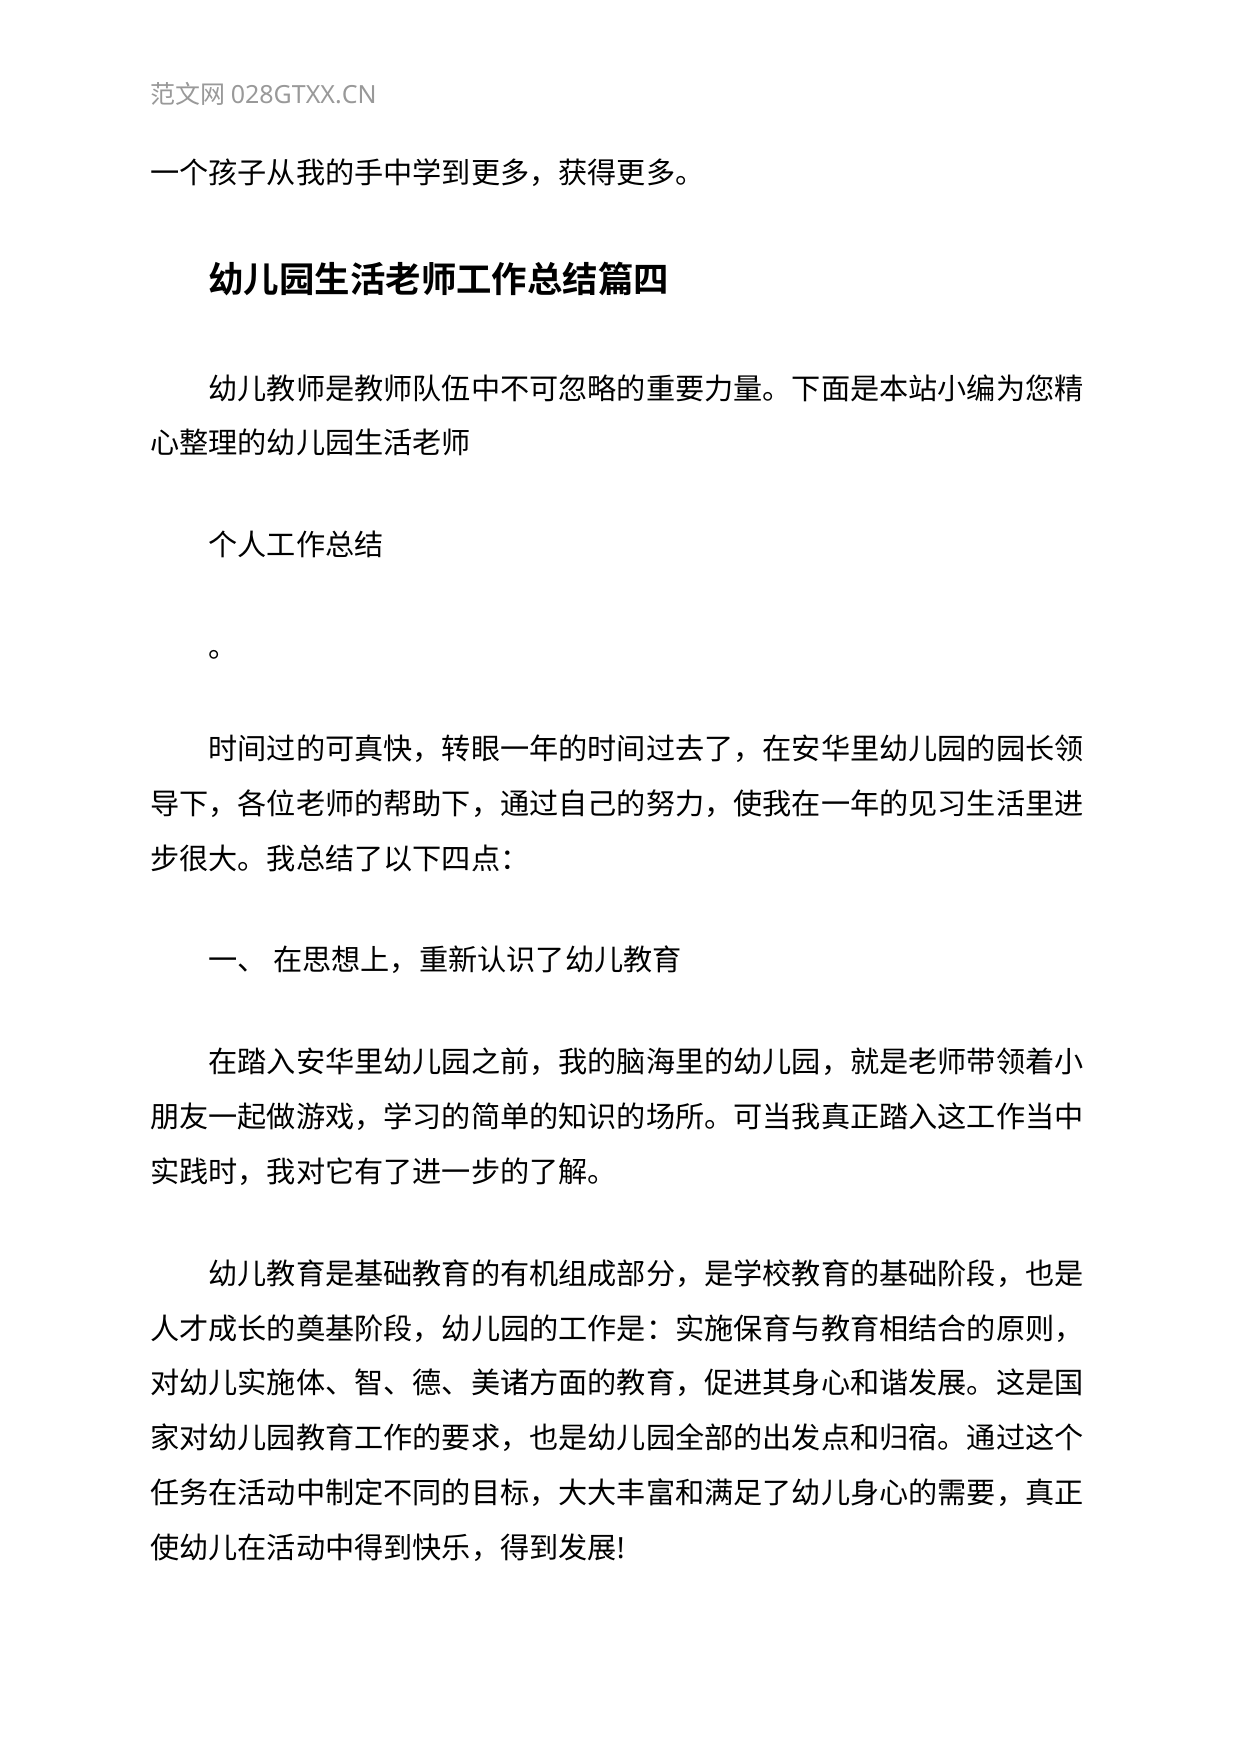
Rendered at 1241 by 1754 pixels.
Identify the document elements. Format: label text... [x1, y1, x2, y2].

text 。 [150, 624, 1090, 666]
text 一、 在思想上，重新认识了幼儿教育 [150, 937, 1090, 979]
text 幼儿教师是教师队伍中不可忽略的重要力量。下面是本站小编为您精心整理的幼儿园生活老师 [150, 365, 1090, 462]
text 幼儿园生活老师工作总结篇四 [150, 252, 1090, 303]
text 个人工作总结 [150, 522, 1090, 564]
text 幼儿教育是基础教育的有机组成部分，是学校教育的基础阶段，也是人才成长的奠基阶段，幼儿园的工作是：实施保育与教育相结合的原则，对幼儿实施体、智、德、美诸方面的教育，促进其身心和谐发展。这是国家对幼儿园教育工作的要求，也是幼儿园全部的出发点和归宿。通过这个任务在活动中制定不同的目标，大大丰富和满足了幼儿身心的需要，真正使幼儿在活动中得到快乐，得到发展! [150, 1250, 1090, 1567]
text 在踏入安华里幼儿园之前，我的脑海里的幼儿园，就是老师带领着小朋友一起做游戏，学习的简单的知识的场所。可当我真正踏入这工作当中实践时，我对它有了进一步的了解。 [150, 1039, 1090, 1191]
text 时间过的可真快，转眼一年的时间过去了，在安华里幼儿园的园长领导下，各位老师的帮助下，通过自己的努力，使我在一年的见习生活里进步很大。我总结了以下四点： [150, 725, 1090, 877]
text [150, 150, 1090, 192]
